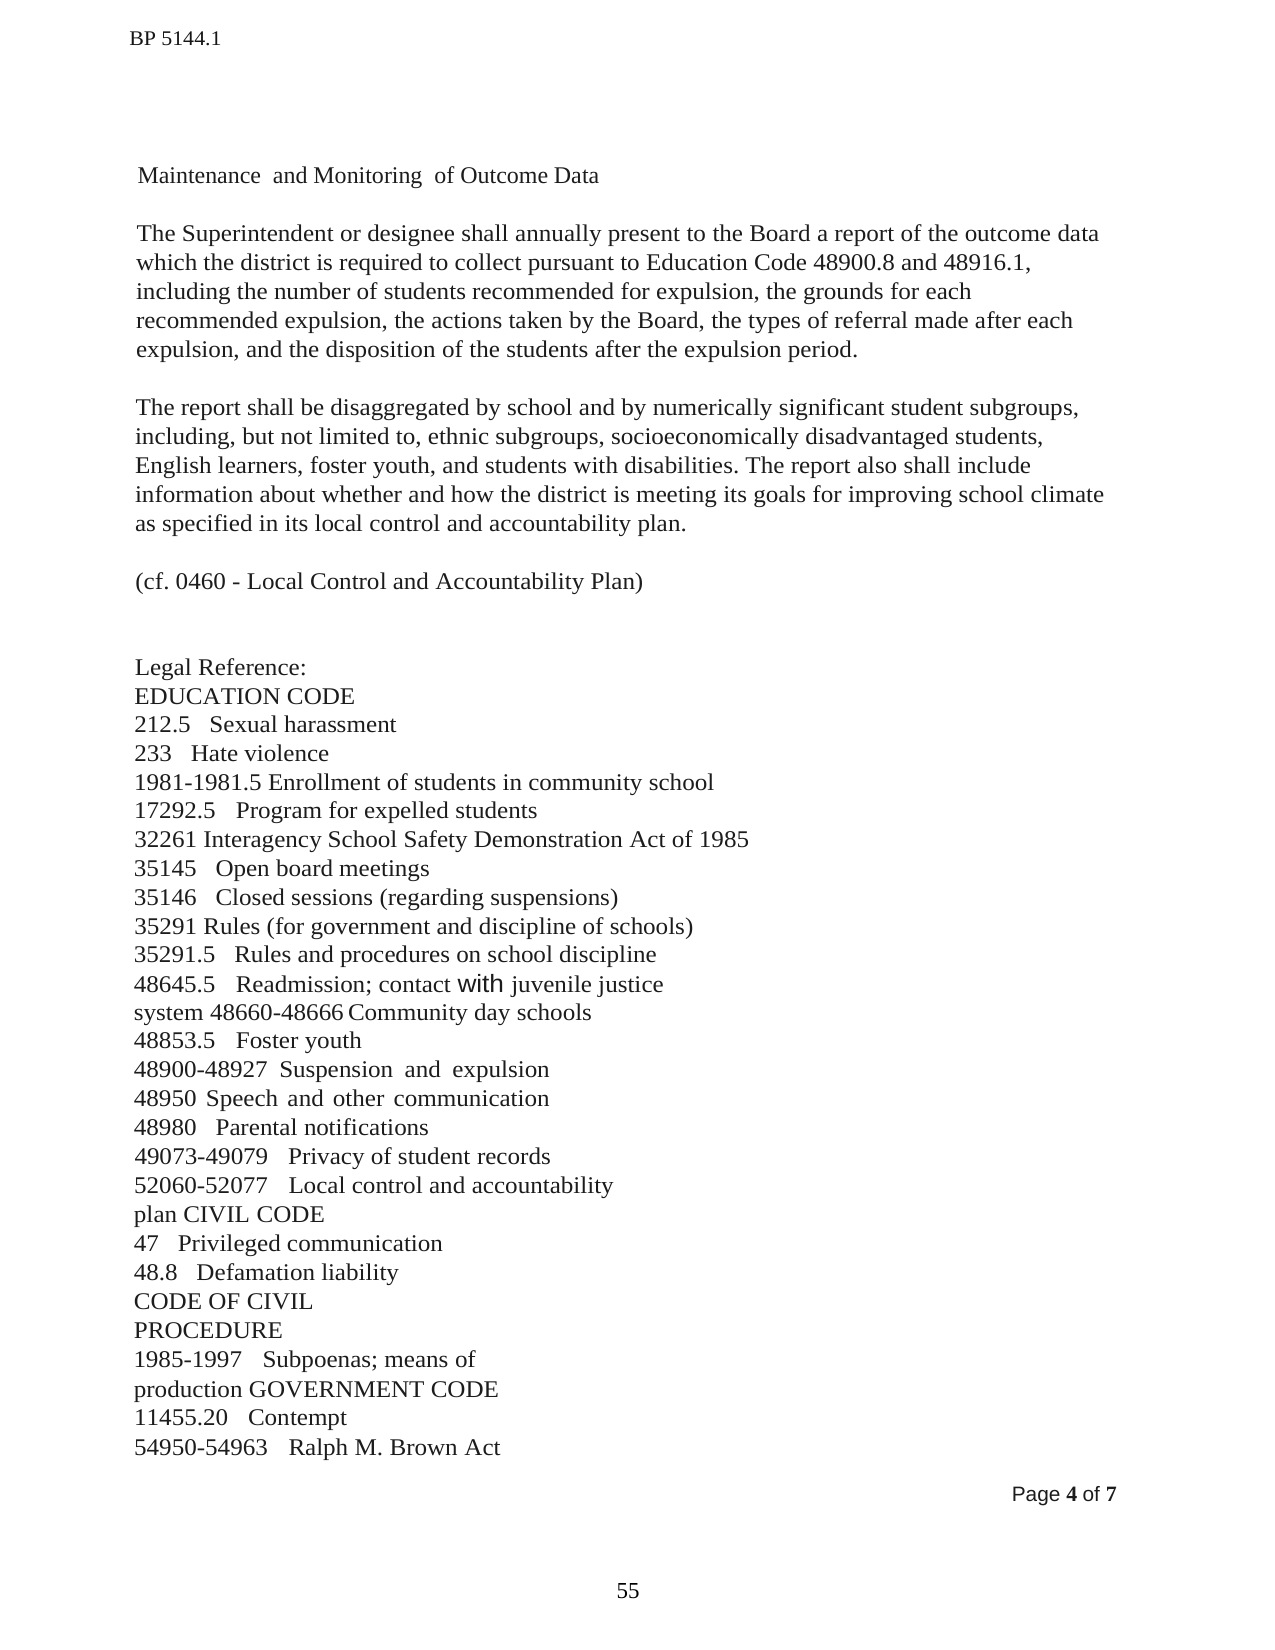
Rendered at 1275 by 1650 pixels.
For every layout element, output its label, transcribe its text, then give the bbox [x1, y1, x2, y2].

text 52060-52077 Local control and accountability plan CIVIL CODE [134, 1171, 662, 1228]
text 1985-1997 Subpoenas; means of production GOVERNMENT CODE [133, 1345, 589, 1402]
text The report shall be disaggregated by school and by numerically significant student subgroups, including, but not limited to, ethnic subgroups, socioeconomically disadvantaged students, English learners, foster youth, and students with disabilities. The report also shall include information about whether and how the district is meeting its goals for improving school climate as specified in its local control and accountability plan. [135, 393, 1109, 536]
text 54950-54963 Ralph M. Brown Act [134, 1432, 1127, 1460]
text The Superintendent or designee shall annually present to the Board a report of the outcome data which the district is required to collect pursuant to Education Code 48900.8 and 48916.1, including the number of students recommended for expulsion, the grounds for each recommended expulsion, the actions taken by the Board, the types of referral made after each expulsion, and the disposition of the students after the expulsion period. [136, 219, 1103, 363]
text 212.5 Sexual harassment [134, 711, 1127, 738]
text (cf. 0460 - Local Control and Accountability Plan) [135, 567, 1127, 594]
text Maintenance and Monitoring of Outcome Data [137, 161, 1127, 189]
text 32261 Interagency School Safety Demonstration Act of 1985 35145 Open board meetings [134, 826, 812, 881]
text 49073-49079 Privacy of student records [134, 1142, 1127, 1170]
text EDUCATION CODE [134, 682, 359, 709]
text 35146 Closed sessions (regarding suspensions) [134, 883, 1127, 910]
text 35291 Rules (for government and discipline of schools) 35291.5 Rules and procedures on school discipline 48645.5 Readmission; contact with juvenile justice system 48660-48666 Community day schools [134, 912, 735, 1026]
text 47 Privileged communication [134, 1229, 1127, 1257]
text 48900-48927 Suspension and expulsion 48950 Speech and other communication 48980 Parental notifications [134, 1055, 550, 1141]
text 11455.20 Contempt [134, 1404, 1127, 1431]
text 48.8 Defamation liability CODE OF CIVIL PROCEDURE [134, 1258, 468, 1344]
text 48853.5 Foster youth [134, 1026, 1127, 1054]
text 1981-1981.5 Enrollment of students in community school 17292.5 Program for expelled students [134, 768, 724, 824]
text 233 Hate violence [134, 739, 1127, 767]
text Legal Reference: [134, 653, 354, 681]
text Page 4 of 7 [123, 1481, 1116, 1507]
